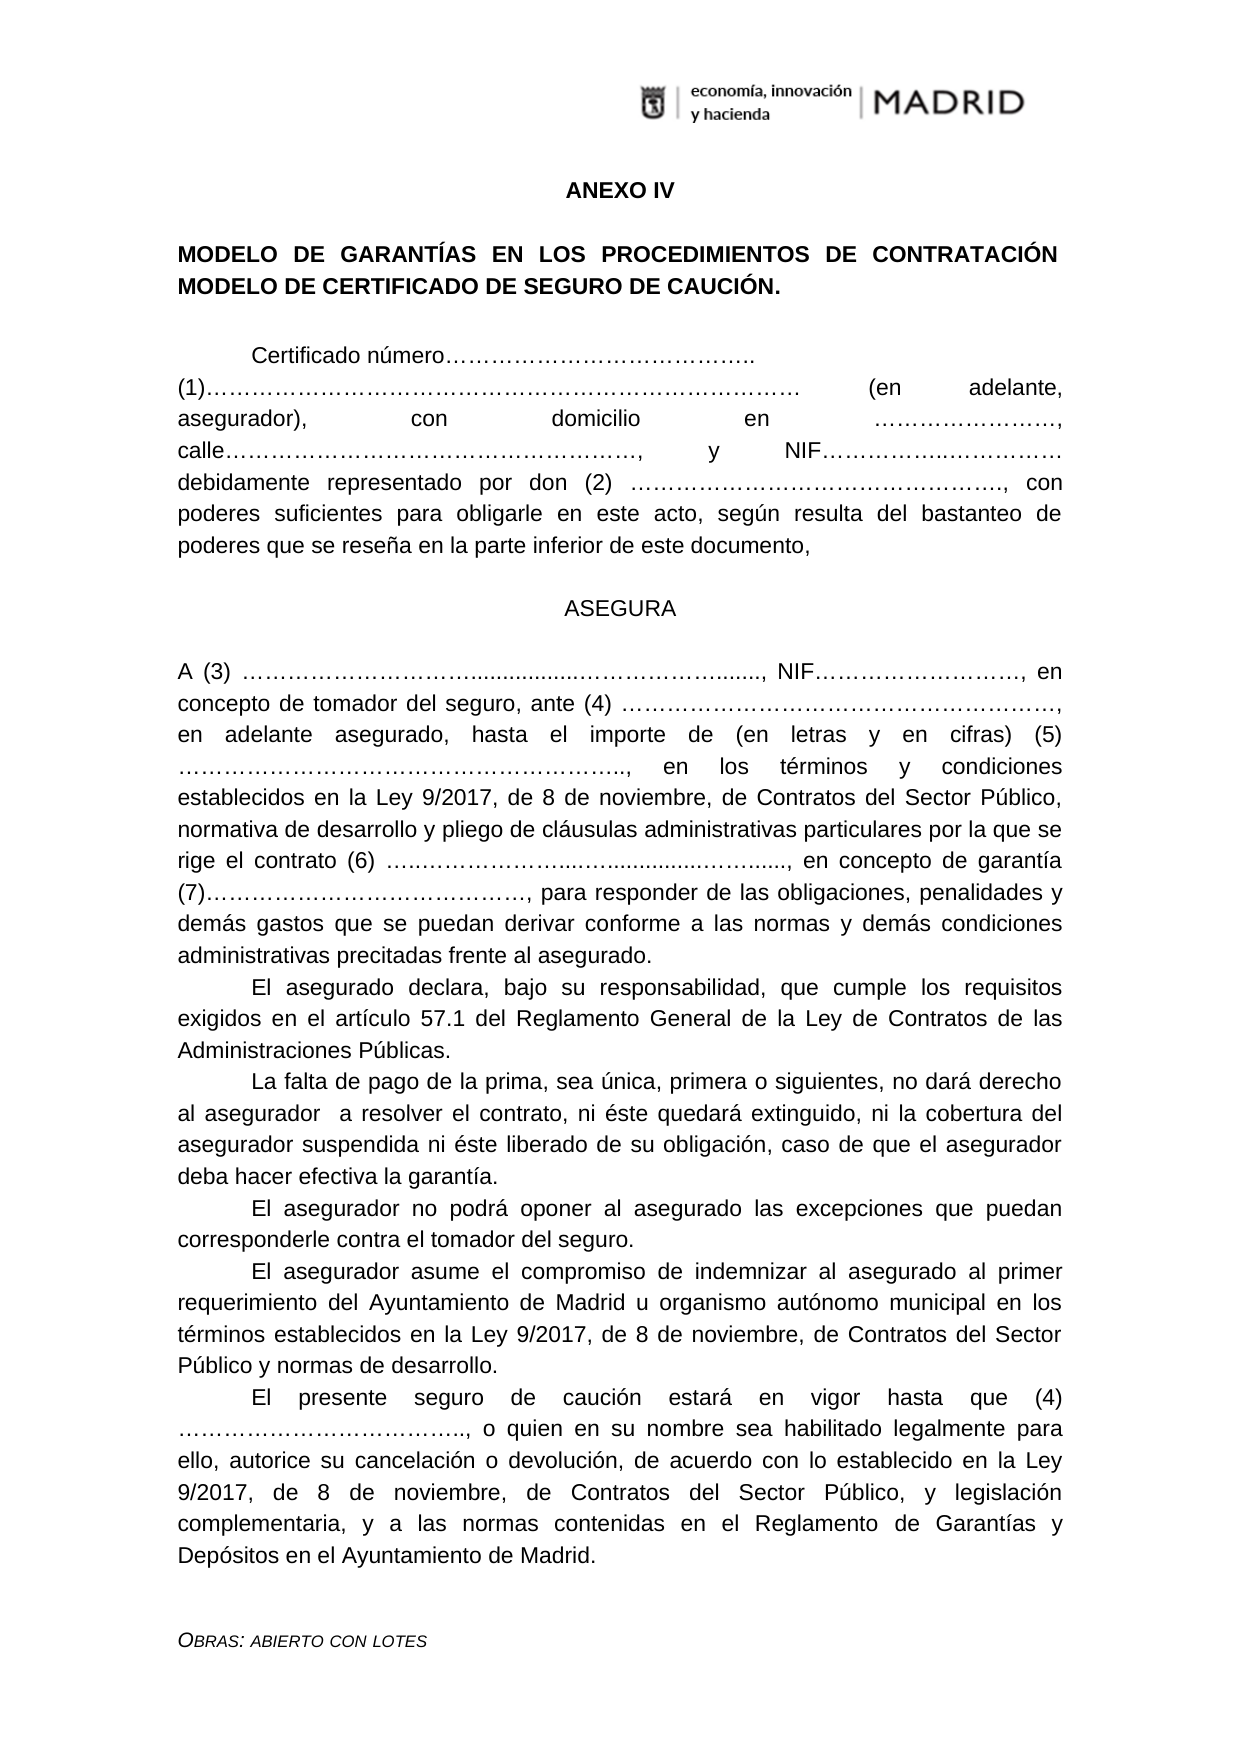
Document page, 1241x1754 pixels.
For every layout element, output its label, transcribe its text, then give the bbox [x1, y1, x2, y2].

picture [620, 73, 1041, 140]
text ASEGURA [177, 595, 1063, 621]
text El presente seguro de caución estará en vigor hasta que (4) ……………………………….., o quien en su nombre sea habilitado legalmente para ello, autorice su cancelación o devolución, de acuerdo con lo establecido en la Ley 9/2017, de 8 de noviembre, de Contratos del Sector Público, y legislación complementaria, y a las normas contenidas en el Reglamento de Garantías y Depósitos en el Ayuntamiento de Madrid. [177, 1384, 1063, 1568]
text El asegurador no podrá oponer al asegurado las excepciones que puedan corresponderle contra el tomador del seguro. [177, 1194, 1063, 1252]
text El asegurado declara, bajo su responsabilidad, que cumple los requisitos exigidos en el artículo 57.1 del Reglamento General de la Ley de Contratos de las Administraciones Públicas. [177, 973, 1063, 1063]
text ANEXO IV [177, 177, 1063, 203]
text El asegurador asume el compromiso de indemnizar al asegurado al primer requerimiento del Ayuntamiento de Madrid u organismo autónomo municipal en los términos establecidos en la Ley 9/2017, de 8 de noviembre, de Contratos del Sector Público y normas de desarrollo. [177, 1258, 1063, 1379]
text (1)…………………………………………………………………… (en adelante, asegurador), con domicilio en ……………………, calle………………………………………………, y NIF……………..…………… debidamente representado por don (2) …………………………………………., con poderes suficientes para obligarle en este acto, según resulta del bastanteo de poderes que se reseña en la parte inferior de este documento, [177, 374, 1063, 558]
text Certificado número………………………………….. [177, 342, 1063, 369]
text La falta de pago de la prima, sea única, primera o siguientes, no dará derecho al asegurador a resolver el contrato, ni éste quedará extinguido, ni la cobertura del asegurador suspendida ni éste liberado de su obligación, caso de que el asegurador deba hacer efectiva la garantía. [177, 1068, 1063, 1189]
subtitle MODELO DE GARANTÍAS EN LOS PROCEDIMIENTOS DE CONTRATACIÓN MODELO DE CERTIFICADO DE SEGURO DE CAUCIÓN. [177, 241, 1058, 299]
text A (3) ………………………….................………………......., NIF………………………, en concepto de tomador del seguro, ante (4) …………………………………………………, en adelante asegurado, hasta el importe de (en letras y en cifras) (5) ………………………………………………….., en los términos y condiciones establecidos en la Ley 9/2017, de 8 de noviembre, de Contratos del Sector Público, normativa de desarrollo y pliego de cláusulas administrativas particulares por la que se rige el contrato (6) …..………………....…...............……......, en concepto de garantía (7)……………………………………, para responder de las obligaciones, penalidades y demás gastos que se puedan derivar conforme a las normas y demás condiciones administrativas precitadas frente al asegurado. [177, 658, 1063, 968]
